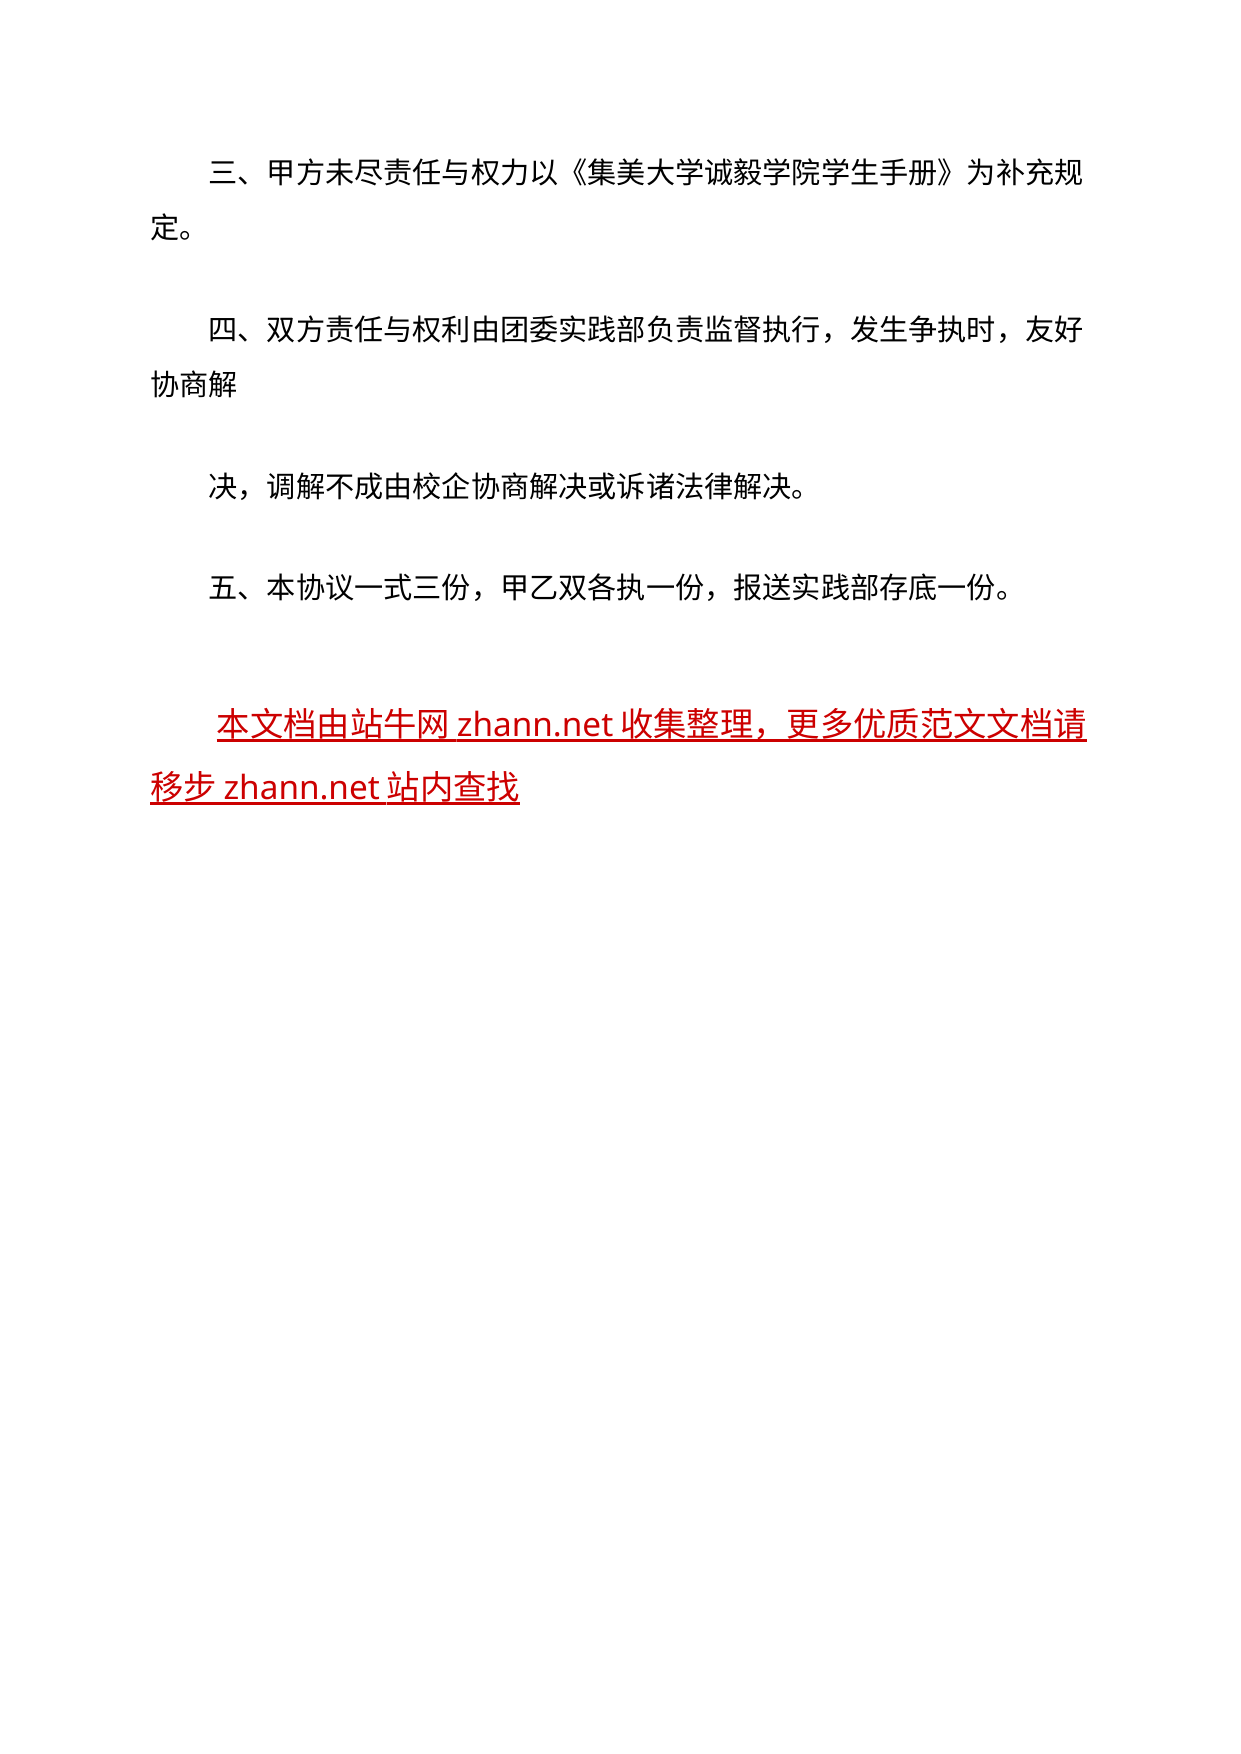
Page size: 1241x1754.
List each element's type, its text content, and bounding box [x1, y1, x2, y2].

text 决，调解不成由校企协商解决或诉诸法律解决。 [150, 463, 1090, 506]
text 五、本协议一式三份，甲乙双各执一份，报送实践部存底一份。 [150, 565, 1090, 607]
text 四、双方责任与权利由团委实践部负责监督执行，发生争执时，友好协商解 [150, 307, 1090, 404]
text 本文档由站牛网zhann.net收集整理，更多优质范文文档请移步zhann.net站内查找 [150, 698, 1090, 809]
text 三、甲方未尽责任与权力以《集美大学诚毅学院学生手册》为补充规定。 [150, 150, 1090, 247]
